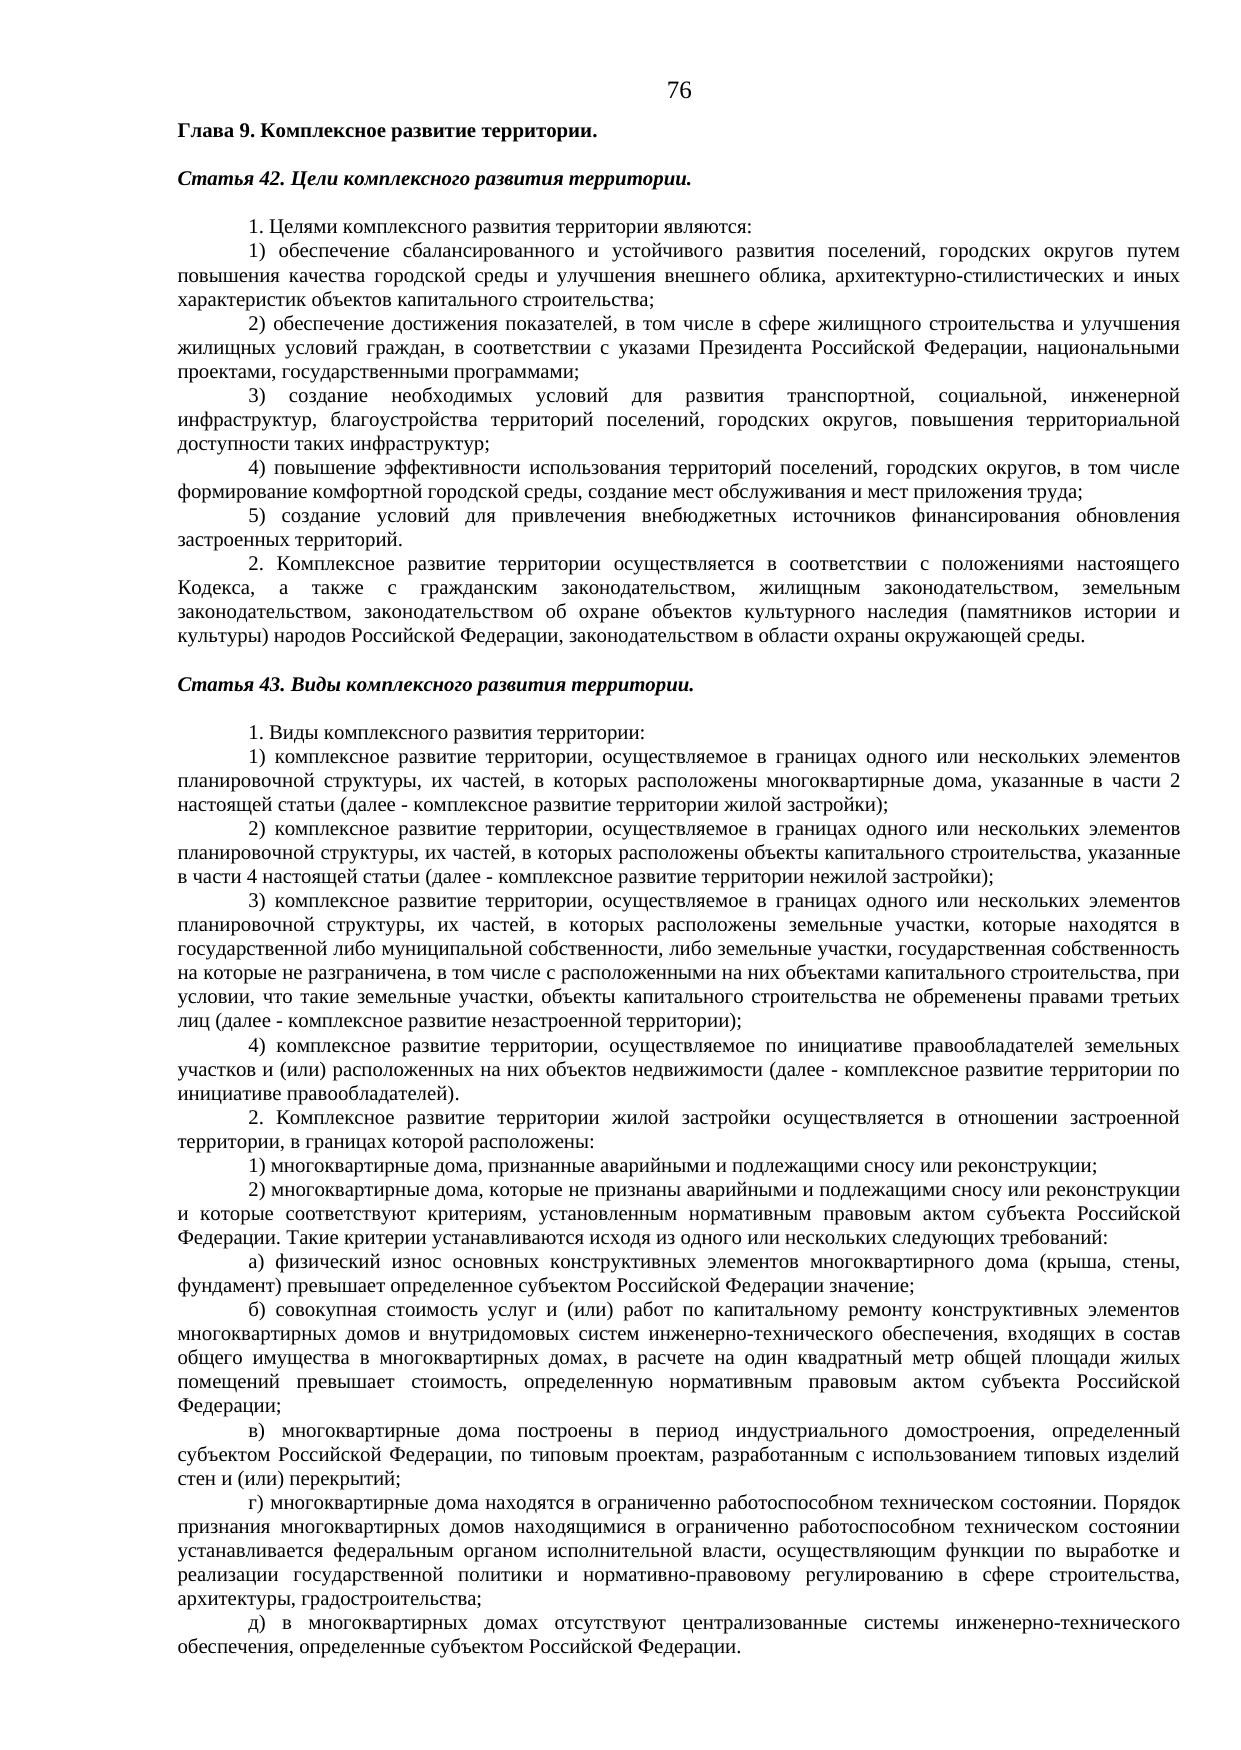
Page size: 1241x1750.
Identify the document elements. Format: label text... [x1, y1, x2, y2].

text 1. Виды комплексного развития территории: [177, 720, 1181, 744]
text 1) обеспечение сбалансированного и устойчивого развития поселений, городских округов путем повышения качества городской среды и улучшения внешнего облика, архитектурно-стилистических и иных характеристик объектов капитального строительства; [177, 238, 1181, 311]
text 2. Комплексное развитие территории жилой застройки осуществляется в отношении застроенной территории, в границах которой расположены: [177, 1105, 1181, 1153]
text а) физический износ основных конструктивных элементов многоквартирного дома (крыша, стены, фундамент) превышает определенное субъектом Российской Федерации значение; [177, 1249, 1181, 1297]
text д) в многоквартирных домах отсутствуют централизованные системы инженерно-технического обеспечения, определенные субъектом Российской Федерации. [177, 1610, 1181, 1658]
text 2) комплексное развитие территории, осуществляемое в границах одного или нескольких элементов планировочной структуры, их частей, в которых расположены объекты капитального строительства, указанные в части 4 настоящей статьи (далее - комплексное развитие территории нежилой застройки); [177, 816, 1181, 888]
text в) многоквартирные дома построены в период индустриального домостроения, определенный субъектом Российской Федерации, по типовым проектам, разработанным с использованием типовых изделий стен и (или) перекрытий; [177, 1417, 1181, 1490]
text 4) комплексное развитие территории, осуществляемое по инициативе правообладателей земельных участков и (или) расположенных на них объектов недвижимости (далее - комплексное развитие территории по инициативе правообладателей). [177, 1032, 1181, 1105]
text 1. Целями комплексного развития территории являются: [177, 214, 1181, 238]
text 1) многоквартирные дома, признанные аварийными и подлежащими сносу или реконструкции; [177, 1153, 1181, 1177]
text 2. Комплексное развитие территории осуществляется в соответствии с положениями настоящего Кодекса, а также с гражданским законодательством, жилищным законодательством, земельным законодательством, законодательством об охране объектов культурного наследия (памятников истории и культуры) народов Российской Федерации, законодательством в области охраны окружающей среды. [177, 551, 1181, 647]
subtitle Глава 9. Комплексное развитие территории. [177, 118, 1181, 142]
text 2) обеспечение достижения показателей, в том числе в сфере жилищного строительства и улучшения жилищных условий граждан, в соответствии с указами Президента Российской Федерации, национальными проектами, государственными программами; [177, 311, 1181, 383]
text 1) комплексное развитие территории, осуществляемое в границах одного или нескольких элементов планировочной структуры, их частей, в которых расположены многоквартирные дома, указанные в части 2 настоящей статьи (далее - комплексное развитие территории жилой застройки); [177, 744, 1181, 816]
text 5) создание условий для привлечения внебюджетных источников финансирования обновления застроенных территорий. [177, 503, 1181, 551]
text г) многоквартирные дома находятся в ограниченно работоспособном техническом состоянии. Порядок признания многоквартирных домов находящимися в ограниченно работоспособном техническом состоянии устанавливается федеральным органом исполнительной власти, осуществляющим функции по выработке и реализации государственной политики и нормативно-правовому регулированию в сфере строительства, архитектуры, градостроительства; [177, 1490, 1181, 1610]
text 2) многоквартирные дома, которые не признаны аварийными и подлежащими сносу или реконструкции и которые соответствуют критериям, установленным нормативным правовым актом субъекта Российской Федерации. Такие критерии устанавливаются исходя из одного или нескольких следующих требований: [177, 1177, 1181, 1249]
subtitle Статья 42. Цели комплексного развития территории. [177, 166, 1181, 190]
text 4) повышение эффективности использования территорий поселений, городских округов, в том числе формирование комфортной городской среды, создание мест обслуживания и мест приложения труда; [177, 455, 1181, 503]
subtitle Статья 43. Виды комплексного развития территории. [177, 672, 1181, 696]
text 3) создание необходимых условий для развития транспортной, социальной, инженерной инфраструктур, благоустройства территорий поселений, городских округов, повышения территориальной доступности таких инфраструктур; [177, 383, 1181, 455]
text 3) комплексное развитие территории, осуществляемое в границах одного или нескольких элементов планировочной структуры, их частей, в которых расположены земельные участки, которые находятся в государственной либо муниципальной собственности, либо земельные участки, государственная собственность на которые не разграничена, в том числе с расположенными на них объектами капитального строительства, при условии, что такие земельные участки, объекты капитального строительства не обременены правами третьих лиц (далее - комплексное развитие незастроенной территории); [177, 888, 1181, 1032]
text б) совокупная стоимость услуг и (или) работ по капитальному ремонту конструктивных элементов многоквартирных домов и внутридомовых систем инженерно-технического обеспечения, входящих в состав общего имущества в многоквартирных домах, в расчете на один квадратный метр общей площади жилых помещений превышает стоимость, определенную нормативным правовым актом субъекта Российской Федерации; [177, 1297, 1181, 1417]
